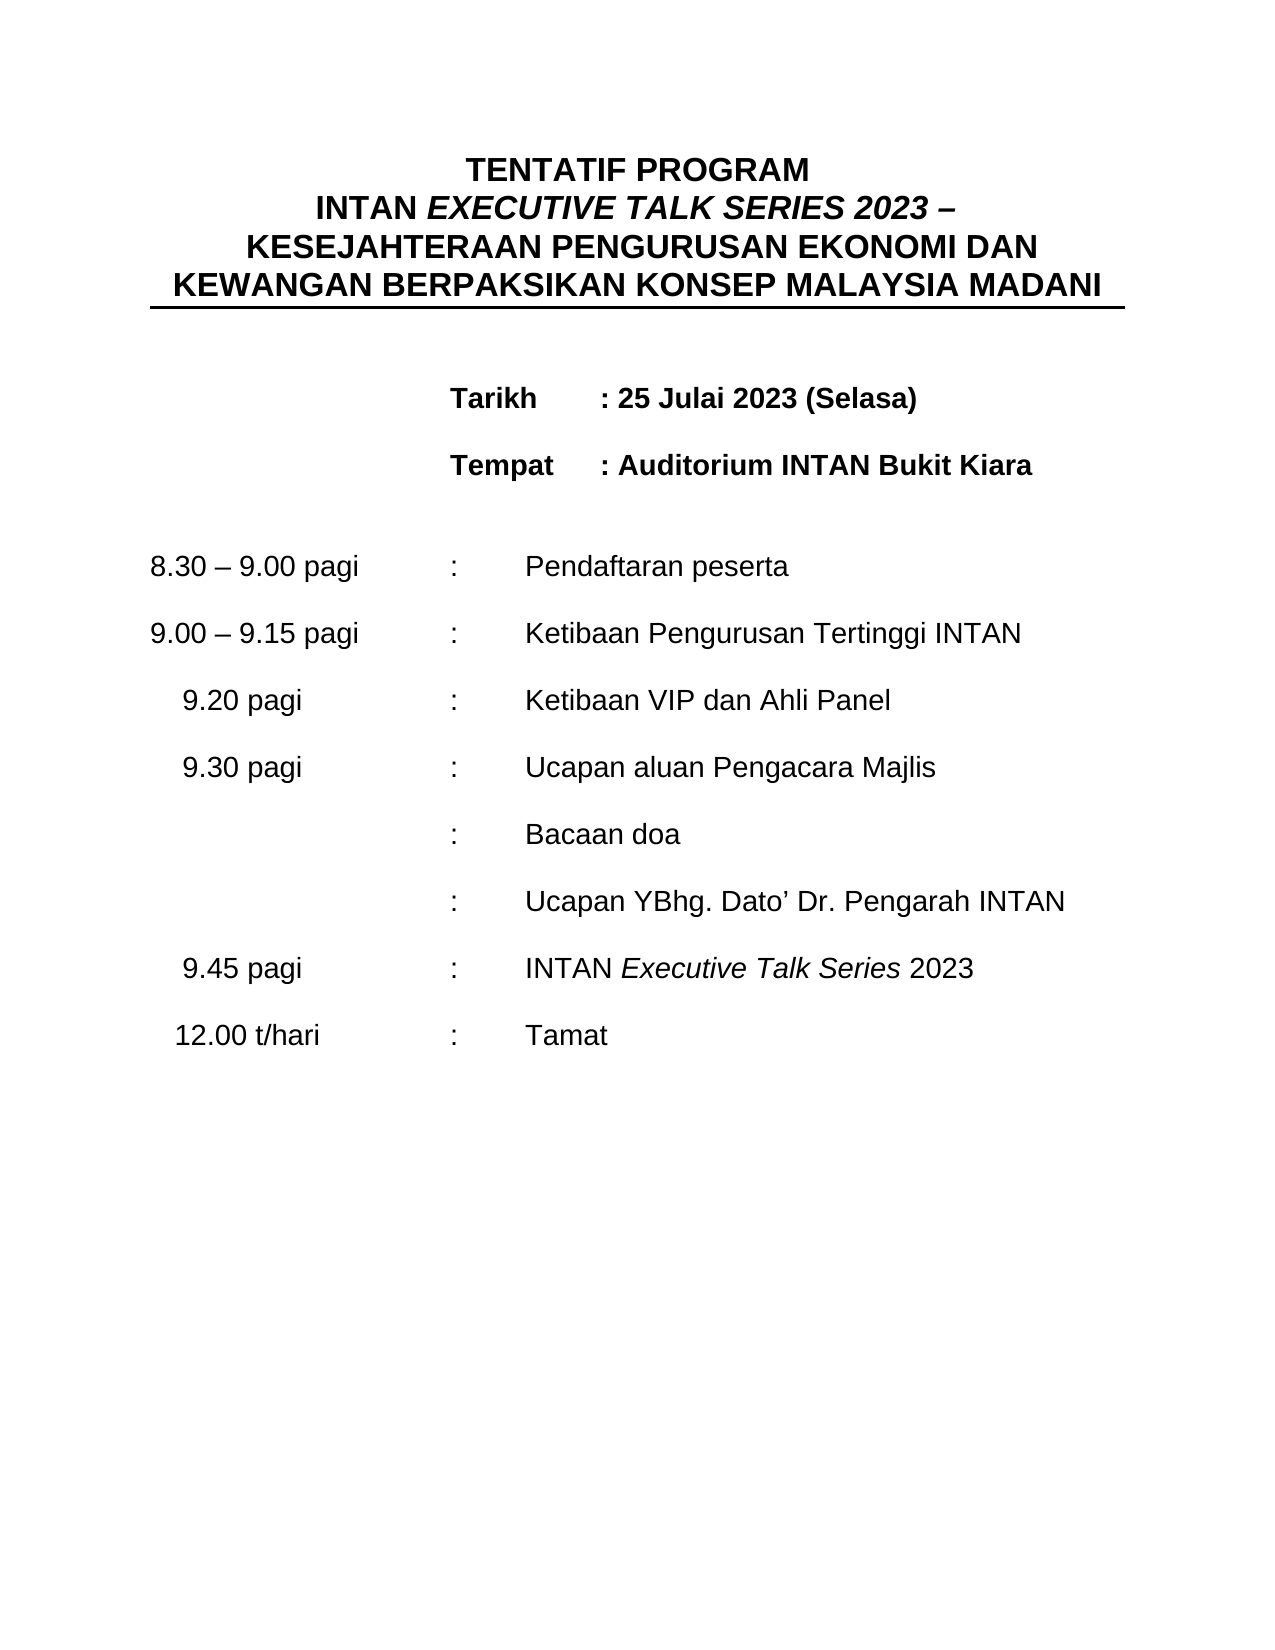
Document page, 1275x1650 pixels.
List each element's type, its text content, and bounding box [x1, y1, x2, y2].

text TENTATIF PROGRAM [150, 150, 1125, 188]
text 9.30 pagi : Ucapan aluan Pengacara Majlis [150, 750, 1125, 783]
text 12.00 t/hari : Tamat [150, 1018, 1125, 1052]
text Tempat : Auditorium INTAN Bukit Kiara [375, 448, 1125, 482]
text 9.00 – 9.15 pagi : Ketibaan Pengurusan Tertinggi INTAN [150, 616, 1125, 649]
text KESEJAHTERAAN PENGURUSAN EKONOMI DAN KEWANGAN BERPAKSIKAN KONSEP MALAYSIA MADANI [150, 227, 1125, 306]
text INTAN EXECUTIVE TALK SERIES 2023 – [150, 188, 1125, 227]
text Tarikh : 25 Julai 2023 (Selasa) [375, 381, 1125, 414]
text 9.20 pagi : Ketibaan VIP dan Ahli Panel [150, 683, 1125, 716]
text : Ucapan YBhg. Dato’ Dr. Pengarah INTAN [150, 884, 1125, 918]
text 8.30 – 9.00 pagi : Pendaftaran peserta [150, 549, 1125, 582]
text 9.45 pagi : INTAN Executive Talk Series 2023 [150, 951, 1125, 985]
text : Bacaan doa [375, 817, 1125, 851]
